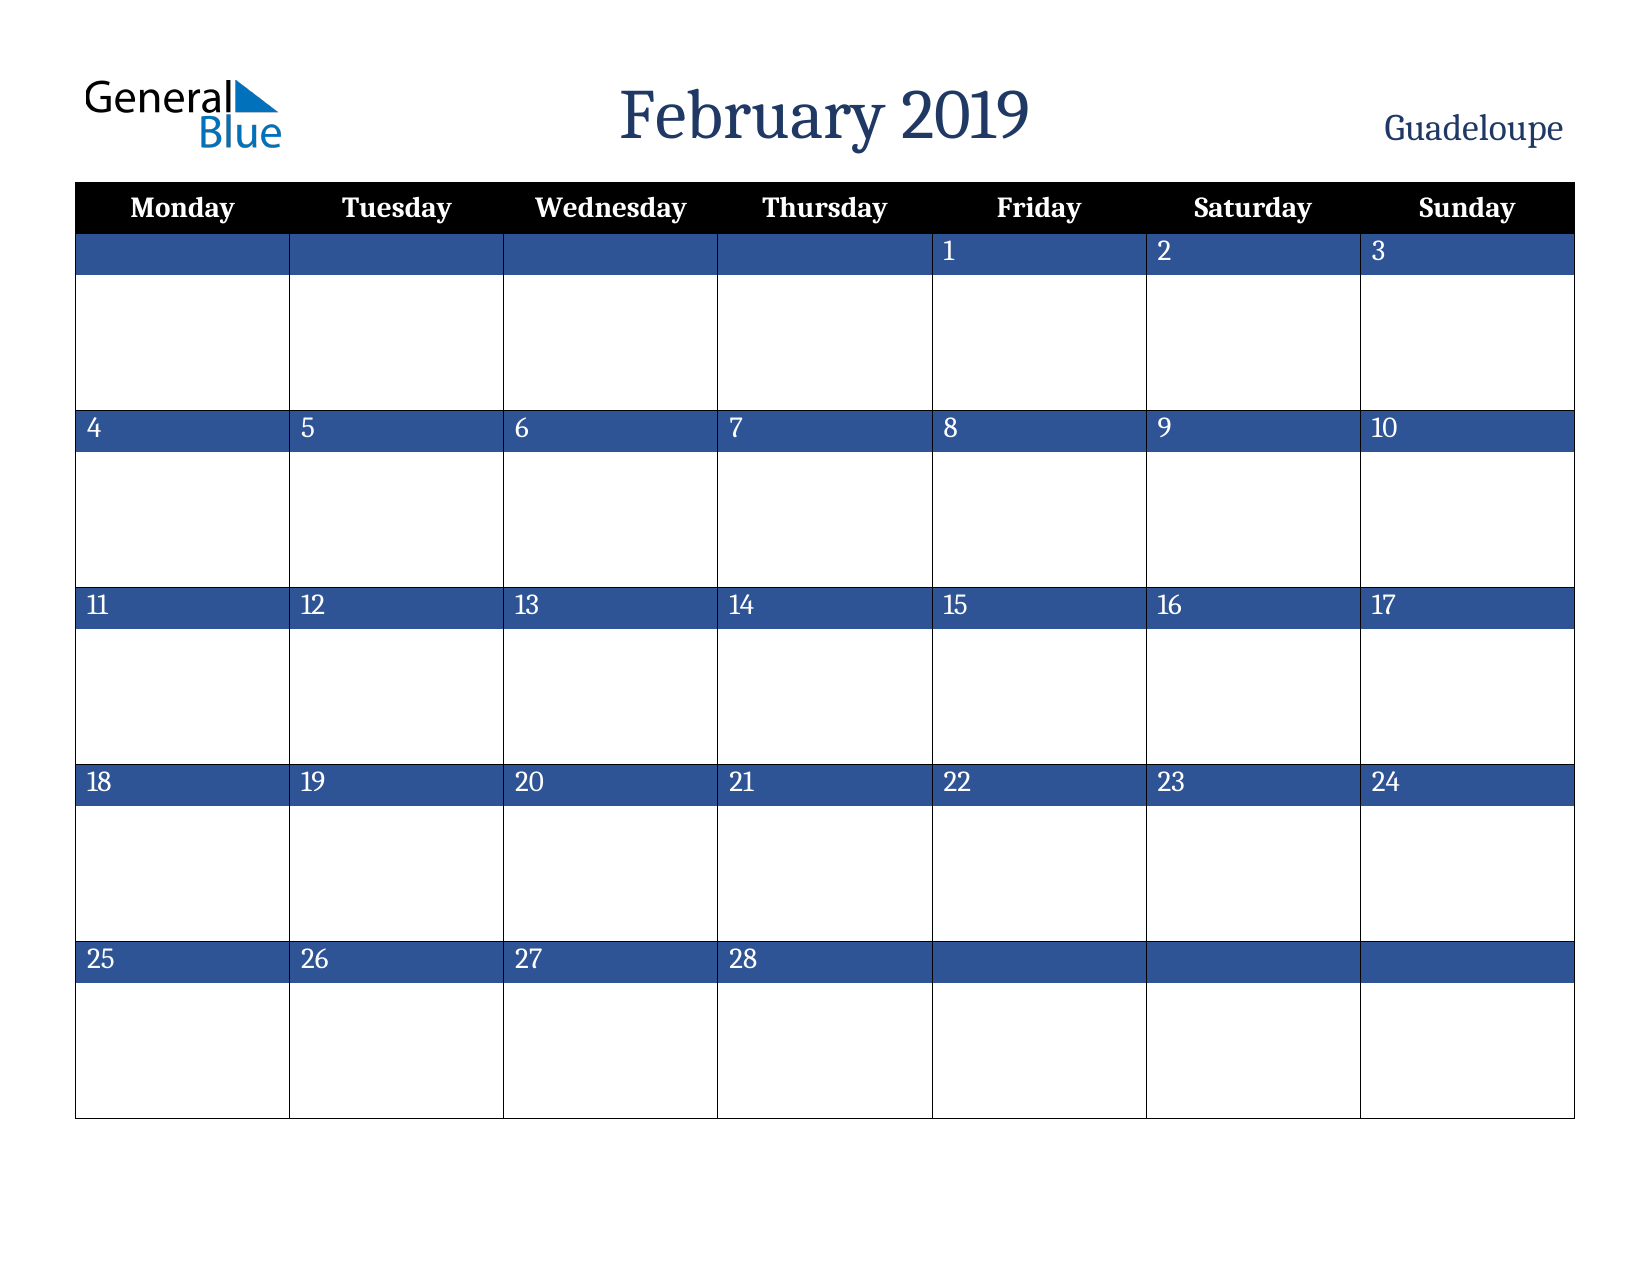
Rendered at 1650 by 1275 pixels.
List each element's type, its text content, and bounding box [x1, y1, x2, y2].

table_cell [504, 275, 717, 410]
table_cell [1147, 806, 1360, 941]
table_cell [1361, 629, 1574, 764]
table_cell Tuesday [290, 183, 503, 233]
table_cell [290, 275, 503, 410]
table_cell 23 [1147, 765, 1360, 806]
table_cell 21 [718, 765, 932, 806]
table_cell [76, 275, 289, 410]
table_cell [718, 983, 932, 1118]
table_header Guadeloupe [1146, 75, 1574, 182]
table_cell 12 [290, 588, 503, 629]
table_cell [290, 629, 503, 764]
table_header February 2019 [504, 75, 1146, 182]
table_cell [290, 806, 503, 941]
table_cell 22 [933, 765, 1146, 806]
table_cell [76, 983, 289, 1118]
table_cell [76, 806, 289, 941]
table_cell [933, 806, 1146, 941]
table_cell 7 [718, 411, 932, 452]
table_cell 2 [1147, 234, 1360, 275]
table_cell 16 [1147, 588, 1360, 629]
table_cell [290, 452, 503, 587]
table_cell Friday [933, 183, 1146, 233]
table_cell 5 [290, 411, 503, 452]
table_cell [1147, 983, 1360, 1118]
table_cell 18 [76, 765, 289, 806]
table_cell [76, 629, 289, 764]
table_cell [504, 452, 717, 587]
table_cell [1147, 452, 1360, 587]
table_cell 3 [1361, 234, 1574, 275]
table_cell 14 [718, 588, 932, 629]
table_cell [504, 983, 717, 1118]
table_cell [718, 275, 932, 410]
table_cell 1 [933, 234, 1146, 275]
table_cell 26 [290, 942, 503, 983]
table_cell 15 [933, 588, 1146, 629]
table_cell 13 [504, 588, 717, 629]
table_cell Saturday [1147, 183, 1360, 233]
table_cell [1147, 275, 1360, 410]
table_cell [1361, 806, 1574, 941]
table_cell [76, 234, 289, 275]
table_cell Sunday [1361, 183, 1574, 233]
table_cell [1361, 983, 1574, 1118]
table_cell 8 [933, 411, 1146, 452]
table_cell 27 [504, 942, 717, 983]
table_cell [718, 452, 932, 587]
table_cell 10 [1361, 411, 1574, 452]
table_cell [1361, 942, 1574, 983]
table_cell 19 [290, 765, 503, 806]
table_cell Monday [76, 183, 289, 233]
table_header [76, 75, 503, 182]
table_cell Thursday [718, 183, 932, 233]
table_cell 11 [76, 588, 289, 629]
table_cell [1147, 629, 1360, 764]
table_cell [504, 234, 717, 275]
table_cell [718, 629, 932, 764]
table_cell [718, 806, 932, 941]
table_cell [76, 452, 289, 587]
table_cell 4 [76, 411, 289, 452]
table_cell [290, 983, 503, 1118]
table_cell Wednesday [504, 183, 717, 233]
table_cell 24 [1361, 765, 1574, 806]
table_cell [1147, 942, 1360, 983]
table_cell 25 [76, 942, 289, 983]
table_cell 9 [1147, 411, 1360, 452]
table_cell [933, 275, 1146, 410]
table_cell [504, 629, 717, 764]
table_cell [1361, 275, 1574, 410]
table_cell 17 [1361, 588, 1574, 629]
table_cell [718, 234, 932, 275]
table_cell [933, 629, 1146, 764]
picture [86, 80, 281, 148]
table_cell [933, 983, 1146, 1118]
table_cell 28 [718, 942, 932, 983]
table_cell [1361, 452, 1574, 587]
table_cell [933, 452, 1146, 587]
table_cell 20 [504, 765, 717, 806]
table_cell [933, 942, 1146, 983]
table_cell [504, 806, 717, 941]
table_cell 6 [504, 411, 717, 452]
table_cell [290, 234, 503, 275]
